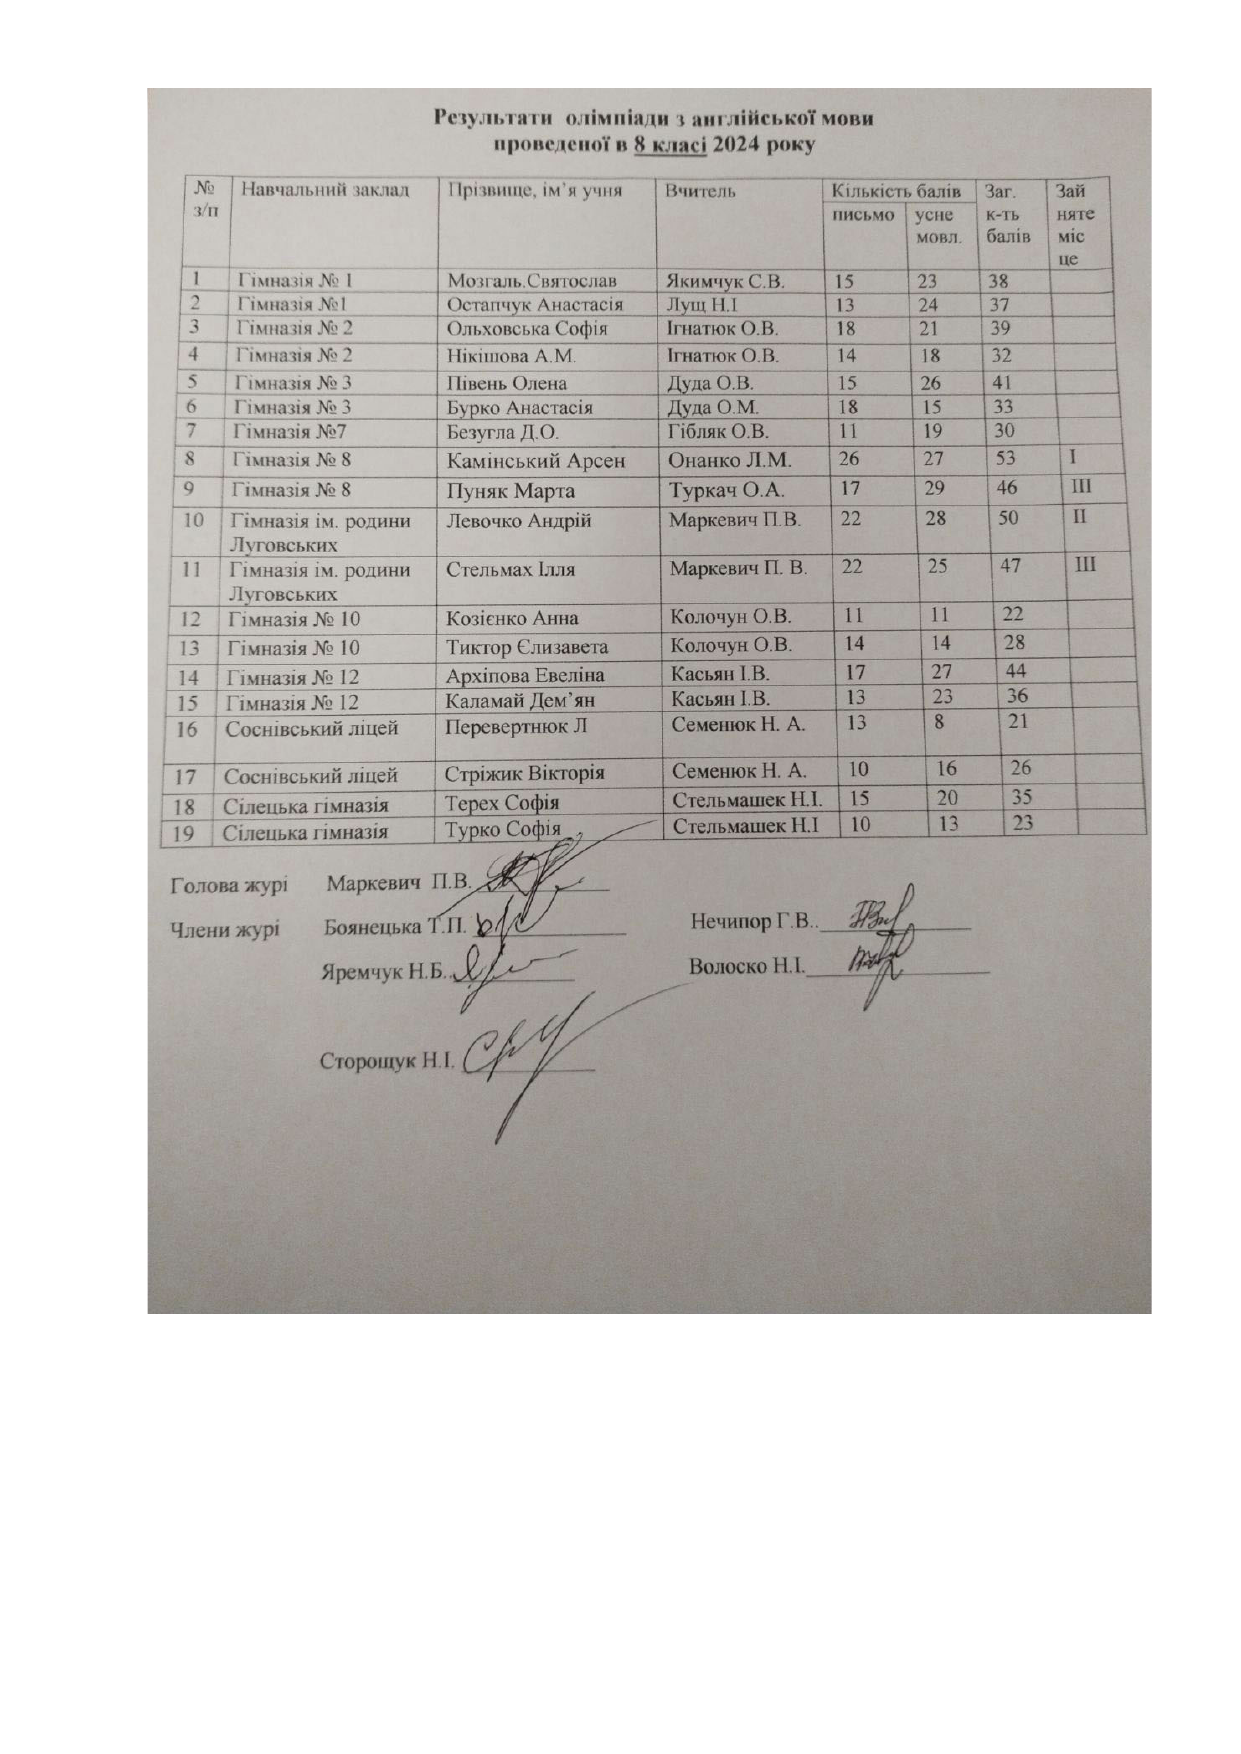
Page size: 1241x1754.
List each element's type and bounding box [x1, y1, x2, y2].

picture [147, 88, 1152, 1314]
